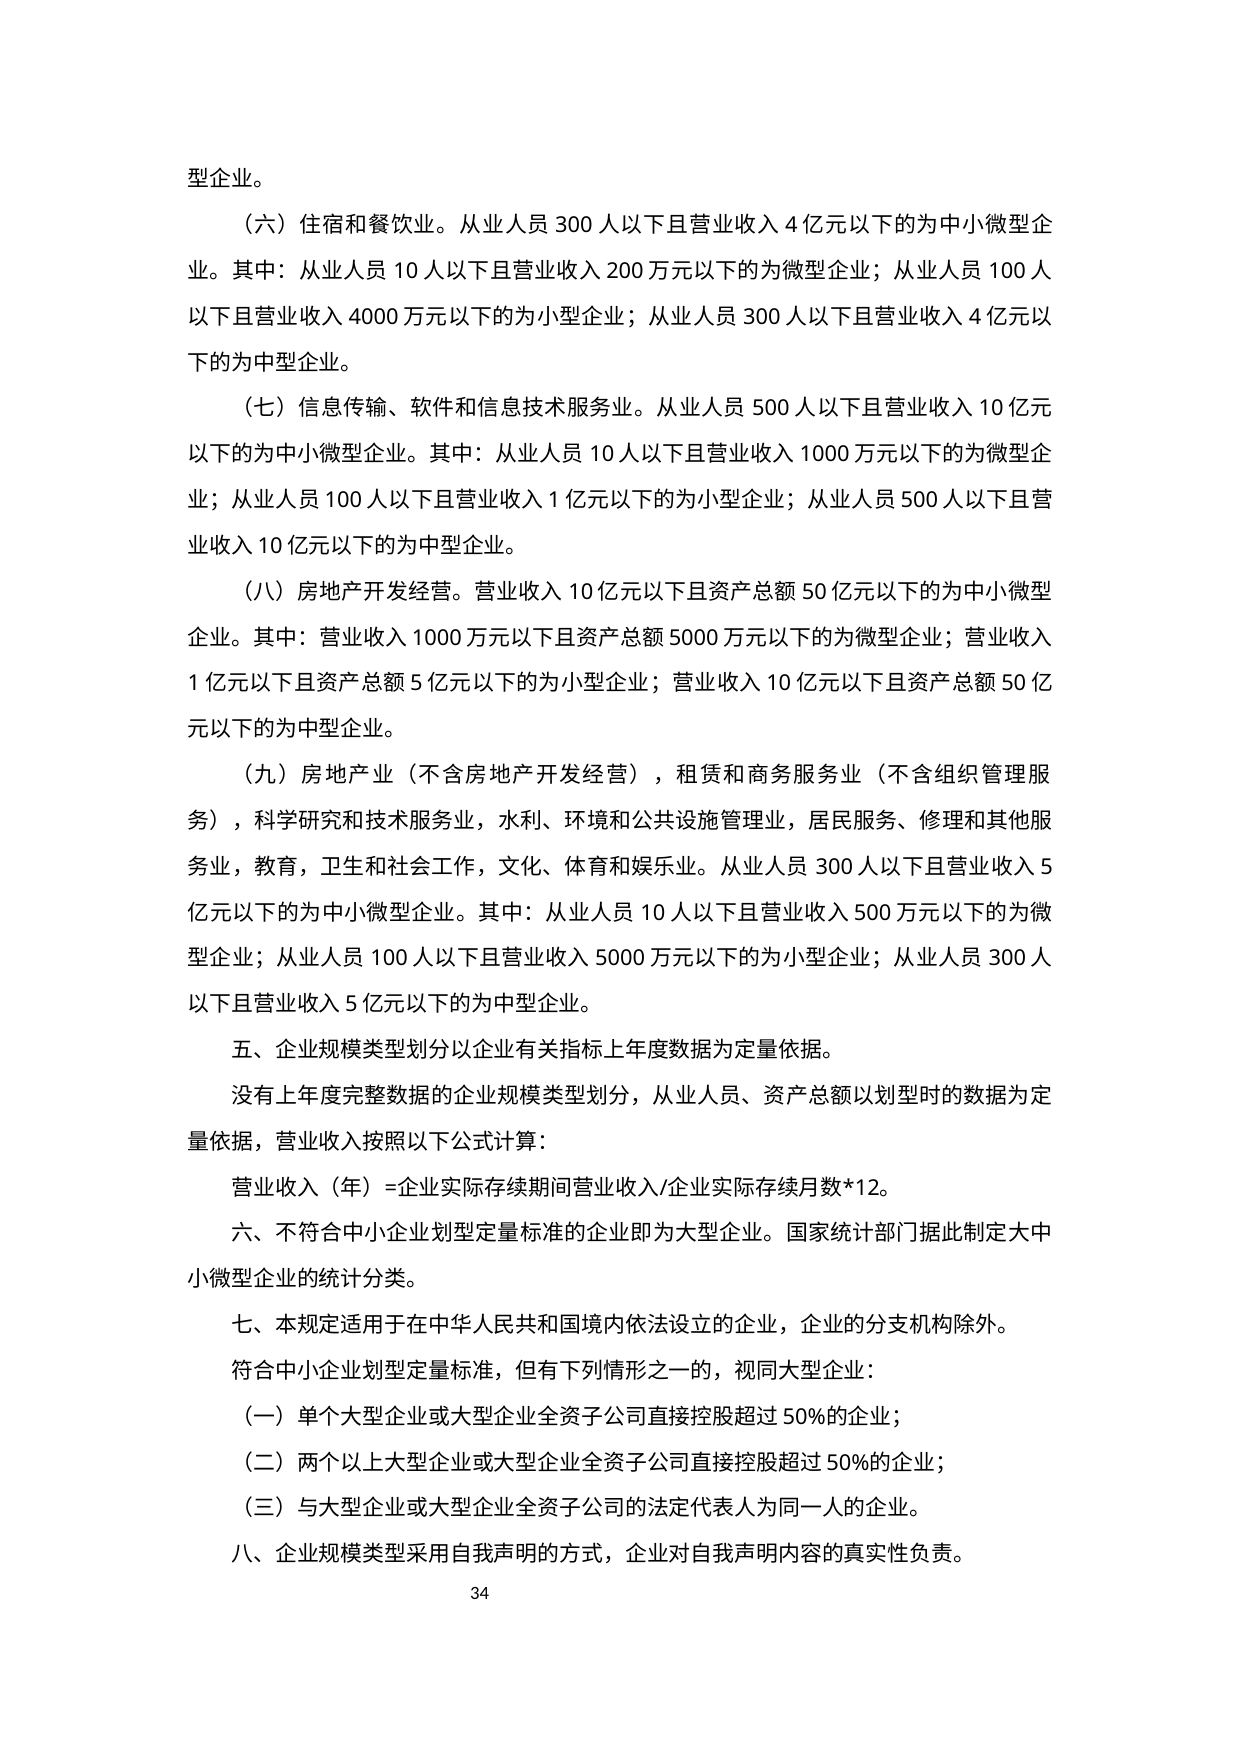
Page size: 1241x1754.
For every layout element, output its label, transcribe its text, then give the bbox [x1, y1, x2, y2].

text 八、企业规模类型采用自我声明的方式，企业对自我声明内容的真实性负责。 [187, 1525, 1053, 1571]
text （七）信息传输、软件和信息技术服务业。从业人员500人以下且营业收入10亿元以下的为中小微型企业。其中：从业人员10人以下且营业收入1000万元以下的为微型企业；从业人员100人以下且营业收入1亿元以下的为小型企业；从业人员500人以下且营业收入10亿元以下的为中型企业。 [187, 379, 1053, 562]
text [187, 150, 1053, 196]
text （六）住宿和餐饮业。从业人员300人以下且营业收入4亿元以下的为中小微型企业。其中：从业人员10人以下且营业收入200万元以下的为微型企业；从业人员100人以下且营业收入4000万元以下的为小型企业；从业人员300人以下且营业收入4亿元以下的为中型企业。 [187, 196, 1053, 379]
text 五、企业规模类型划分以企业有关指标上年度数据为定量依据。 [187, 1021, 1053, 1067]
text 没有上年度完整数据的企业规模类型划分，从业人员、资产总额以划型时的数据为定量依据，营业收入按照以下公式计算： [187, 1067, 1053, 1158]
text 营业收入（年）=企业实际存续期间营业收入/企业实际存续月数*12。 [187, 1158, 1053, 1204]
text 七、本规定适用于在中华人民共和国境内依法设立的企业，企业的分支机构除外。 [187, 1296, 1053, 1342]
text （二）两个以上大型企业或大型企业全资子公司直接控股超过50%的企业； [187, 1433, 1053, 1479]
text 符合中小企业划型定量标准，但有下列情形之一的，视同大型企业： [187, 1342, 1053, 1387]
text （一）单个大型企业或大型企业全资子公司直接控股超过50%的企业； [187, 1387, 1053, 1433]
text （三）与大型企业或大型企业全资子公司的法定代表人为同一人的企业。 [187, 1479, 1053, 1525]
text （八）房地产开发经营。营业收入10亿元以下且资产总额50亿元以下的为中小微型企业。其中：营业收入1000万元以下且资产总额5000万元以下的为微型企业；营业收入1亿元以下且资产总额5亿元以下的为小型企业；营业收入10亿元以下且资产总额50亿元以下的为中型企业。 [187, 562, 1053, 746]
text （九）房地产业（不含房地产开发经营），租赁和商务服务业（不含组织管理服务），科学研究和技术服务业，水利、环境和公共设施管理业，居民服务、修理和其他服务业，教育，卫生和社会工作，文化、体育和娱乐业。从业人员300人以下且营业收入5亿元以下的为中小微型企业。其中：从业人员10人以下且营业收入500万元以下的为微型企业；从业人员100人以下且营业收入5000万元以下的为小型企业；从业人员300人以下且营业收入5亿元以下的为中型企业。 [187, 746, 1053, 1021]
text 六、不符合中小企业划型定量标准的企业即为大型企业。国家统计部门据此制定大中小微型企业的统计分类。 [187, 1204, 1053, 1296]
